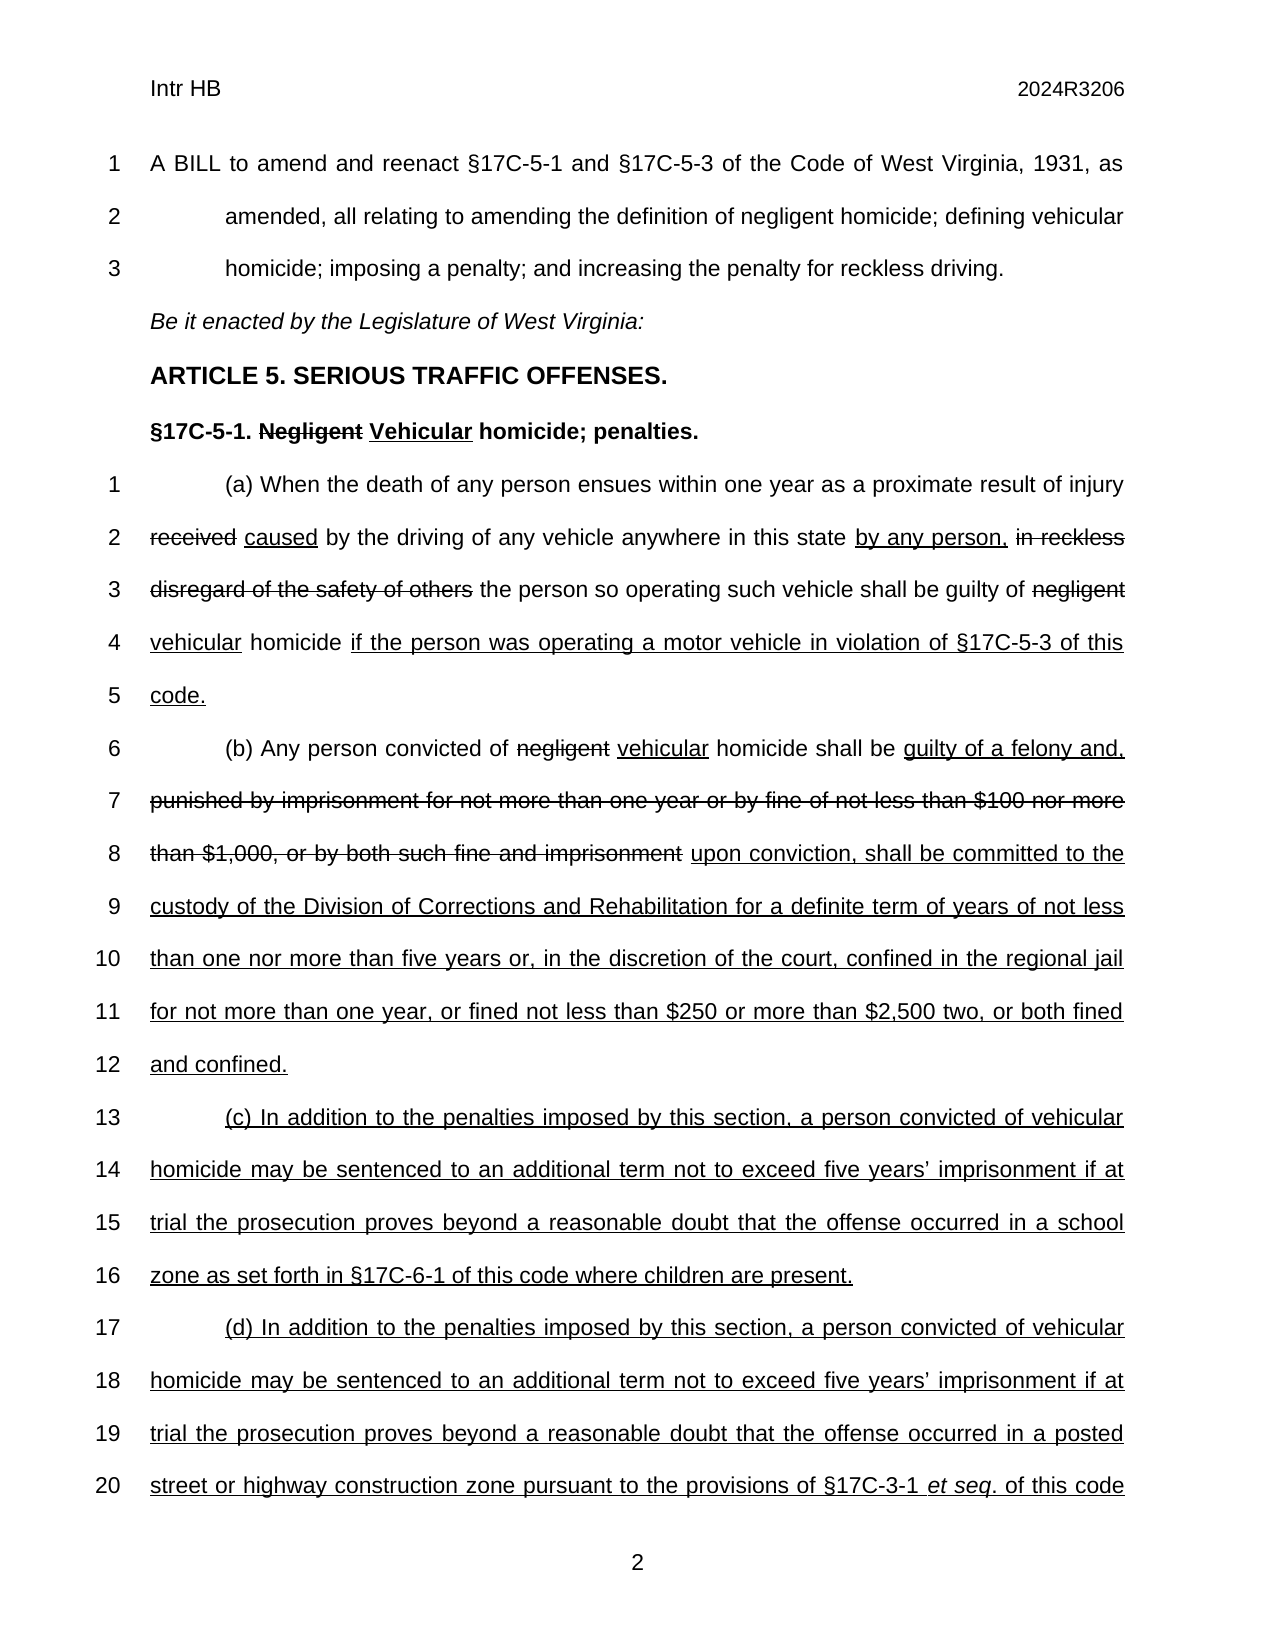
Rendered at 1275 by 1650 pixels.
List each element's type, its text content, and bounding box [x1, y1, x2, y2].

text (b) Any person convicted of negligent vehicular homicide shall be guilty of a felony and, punished by imprisonment for not more than one year or by fine of not less than $100 nor more than $1,000, or by both such fine and imprisonment upon conviction, shall be committed to the custody of the Division of Corrections and Rehabilitation for a definite term of years of not less than one nor more than five years or, in the discretion of the court, confined in the regional jail for not more than one year, or fined not less than $250 or more than $2,500 two, or both fined and confined. [150, 734, 1125, 801]
subtitle §17C-5-1. Negligent Vehicular homicide; penalties. [150, 418, 1125, 445]
text (a) When the death of any person ensues within one year as a proximate result of injury received caused by the driving of any vehicle anywhere in this state by any person, in reckless disregard of the safety of others the person so operating such vehicle shall be guilty of negligent vehicular homicide if the person was operating a motor vehicle in violation of §17C-5-3 of this code. [150, 471, 1125, 708]
text (c) In addition to the penalties imposed by this section, a person convicted of vehicular homicide may be sentenced to an additional term not to exceed five years’ imprisonment if at trial the prosecution proves beyond a reasonable doubt that the offense occurred in a school zone as set forth in §17C-6-1 of this code where children are present. [150, 1233, 1125, 1288]
title A BILL to amend and reenact §17C-5-1 and §17C-5-3 of the Code of West Virginia, 1931, as amended, all relating to amending the definition of negligent homicide; defining vehicular homicide; imposing a penalty; and increasing the penalty for reckless driving. [150, 150, 1125, 282]
subtitle ARTICLE 5. SERIOUS TRAFFIC OFFENSES. [150, 361, 1125, 389]
text (b) Any person convicted of negligent vehicular homicide shall be guilty of a felony and, punished by imprisonment for not more than one year or by fine of not less than $100 nor more than $1,000, or by both such fine and imprisonment upon conviction, shall be committed to the custody of the Division of Corrections and Rehabilitation for a definite term of years of not less than one nor more than five years or, in the discretion of the court, confined in the regional jail for not more than one year, or fined not less than $250 or more than $2,500 two, or both fined and confined. [150, 803, 1125, 915]
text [150, 1391, 1125, 1495]
text (c) In addition to the penalties imposed by this section, a person convicted of vehicular homicide may be sentenced to an additional term not to exceed five years’ imprisonment if at trial the prosecution proves beyond a reasonable doubt that the offense occurred in a school zone as set forth in §17C-6-1 of this code where children are present. [150, 1180, 1125, 1232]
text (c) In addition to the penalties imposed by this section, a person convicted of vehicular homicide may be sentenced to an additional term not to exceed five years’ imprisonment if at trial the prosecution proves beyond a reasonable doubt that the offense occurred in a school zone as set forth in §17C-6-1 of this code where children are present. [150, 1103, 1125, 1179]
text (b) Any person convicted of negligent vehicular homicide shall be guilty of a felony and, punished by imprisonment for not more than one year or by fine of not less than $100 nor more than $1,000, or by both such fine and imprisonment upon conviction, shall be committed to the custody of the Division of Corrections and Rehabilitation for a definite term of years of not less than one nor more than five years or, in the discretion of the court, confined in the regional jail for not more than one year, or fined not less than $250 or more than $2,500 two, or both fined and confined. [150, 917, 1125, 1077]
text Be it enacted by the Legislature of West Virginia: [150, 308, 1125, 334]
